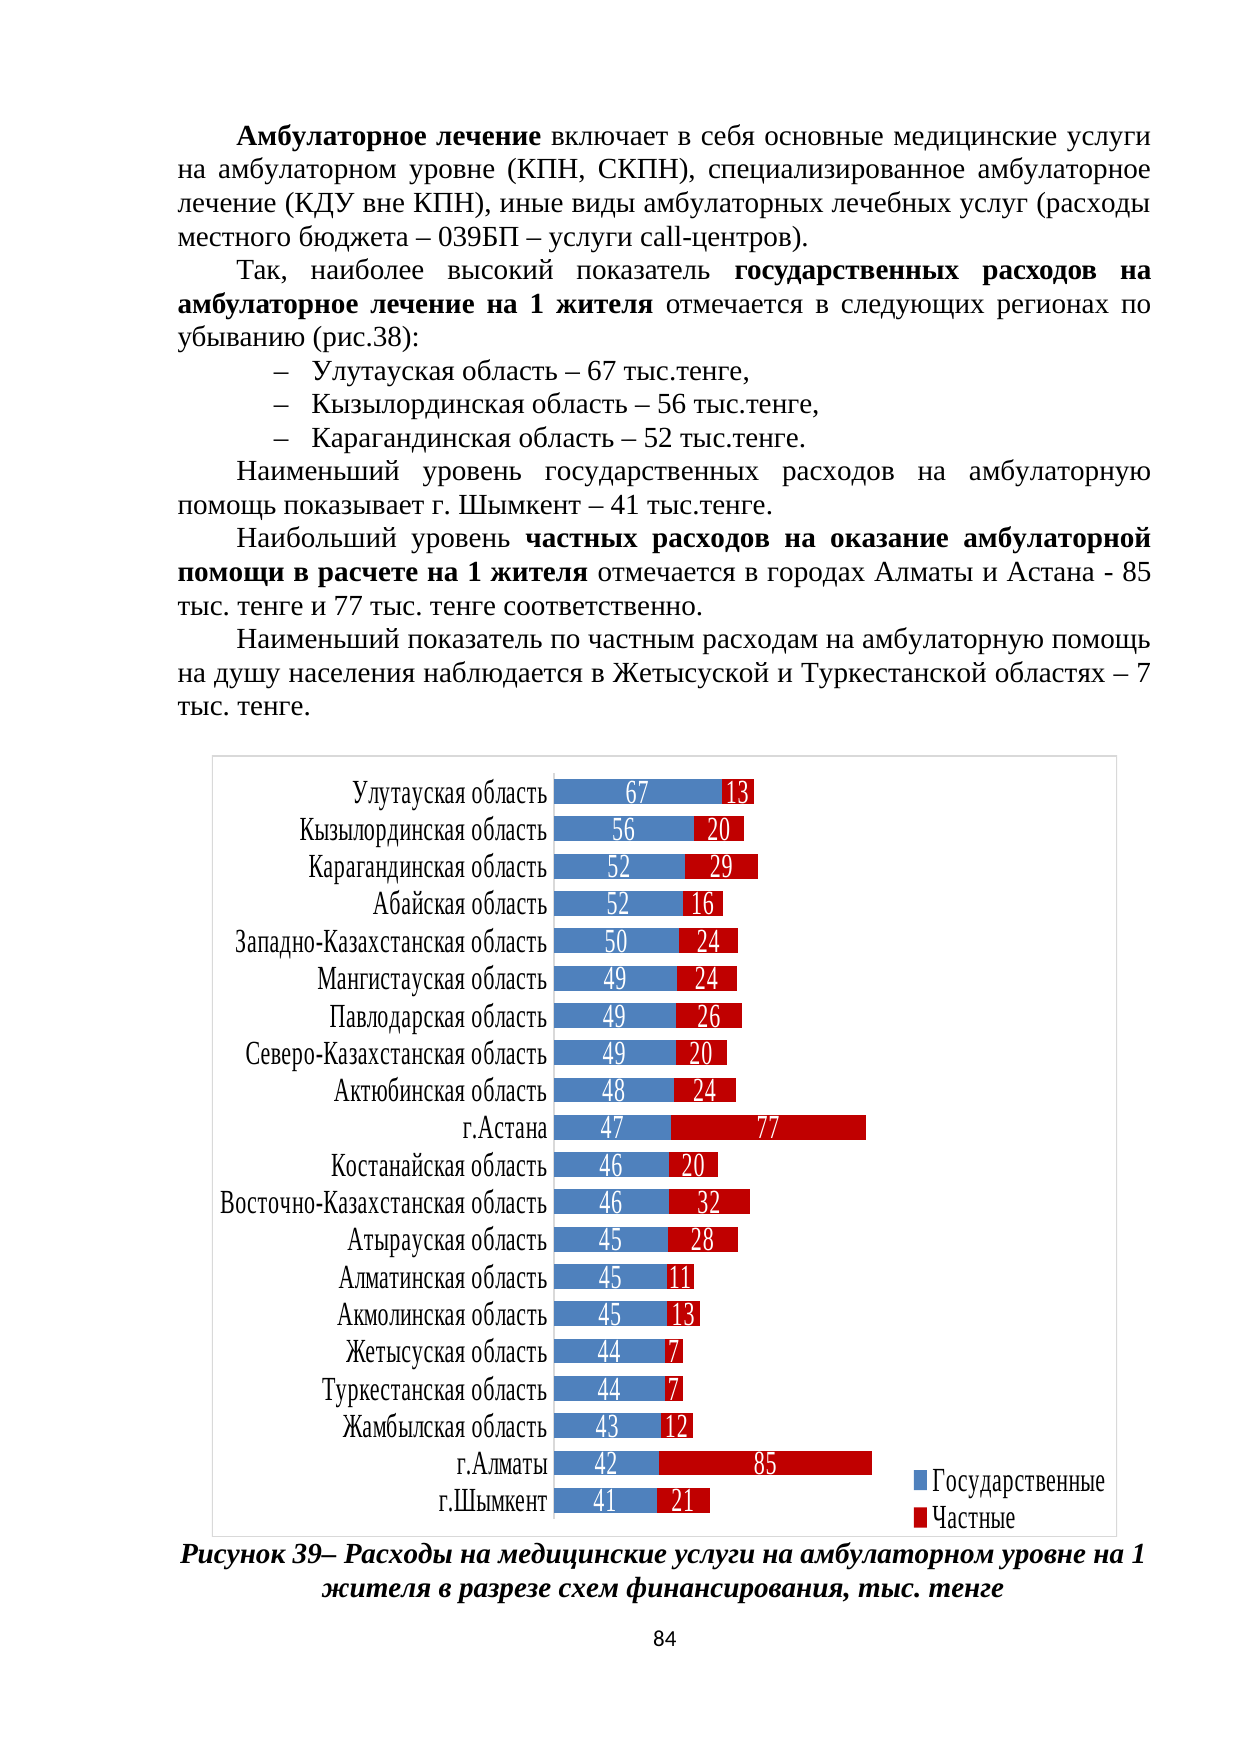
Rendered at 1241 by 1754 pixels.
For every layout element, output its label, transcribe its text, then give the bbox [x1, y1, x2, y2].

text Наибольший уровень частных расходов на оказание амбулаторной помощи в расчете на 1 жителя отмечается в городах Алматы и Астана - 85 тыс. тенге и 77 тыс. тенге соответственно. [177, 521, 1152, 621]
list Улутауская область – 67 тыс.тенге, [274, 353, 1152, 386]
text Наименьший уровень государственных расходов на амбулаторную помощь показывает г. Шымкент – 41 тыс.тенге. [177, 453, 1152, 521]
text Так, наиболее высокий показатель государственных расходов на амбулаторное лечение на 1 жителя отмечается в следующих регионах по убыванию (рис.38): [177, 252, 1152, 353]
text Наименьший показатель по частным расходам на амбулаторную помощь на душу населения наблюдается в Жетысуской и Туркестанской областях – 7 тыс. тенге. [177, 621, 1152, 722]
text Амбулаторное лечение включает в себя основные медицинские услуги на амбулаторном уровне (КПН, СКПН), специализированное амбулаторное лечение (КДУ вне КПН), иные виды амбулаторных лечебных услуг (расходы местного бюджета – 039БП – услуги call-центров). [177, 118, 1152, 252]
list Карагандинская область – 52 тыс.тенге. [274, 420, 1152, 453]
text Рисунок 39– Расходы на медицинские услуги на амбулаторном уровне на 1 жителя в разрезе схем финансирования, тыс. тенге [177, 1537, 1152, 1604]
list Кызылординская область – 56 тыс.тенге, [274, 386, 1152, 420]
